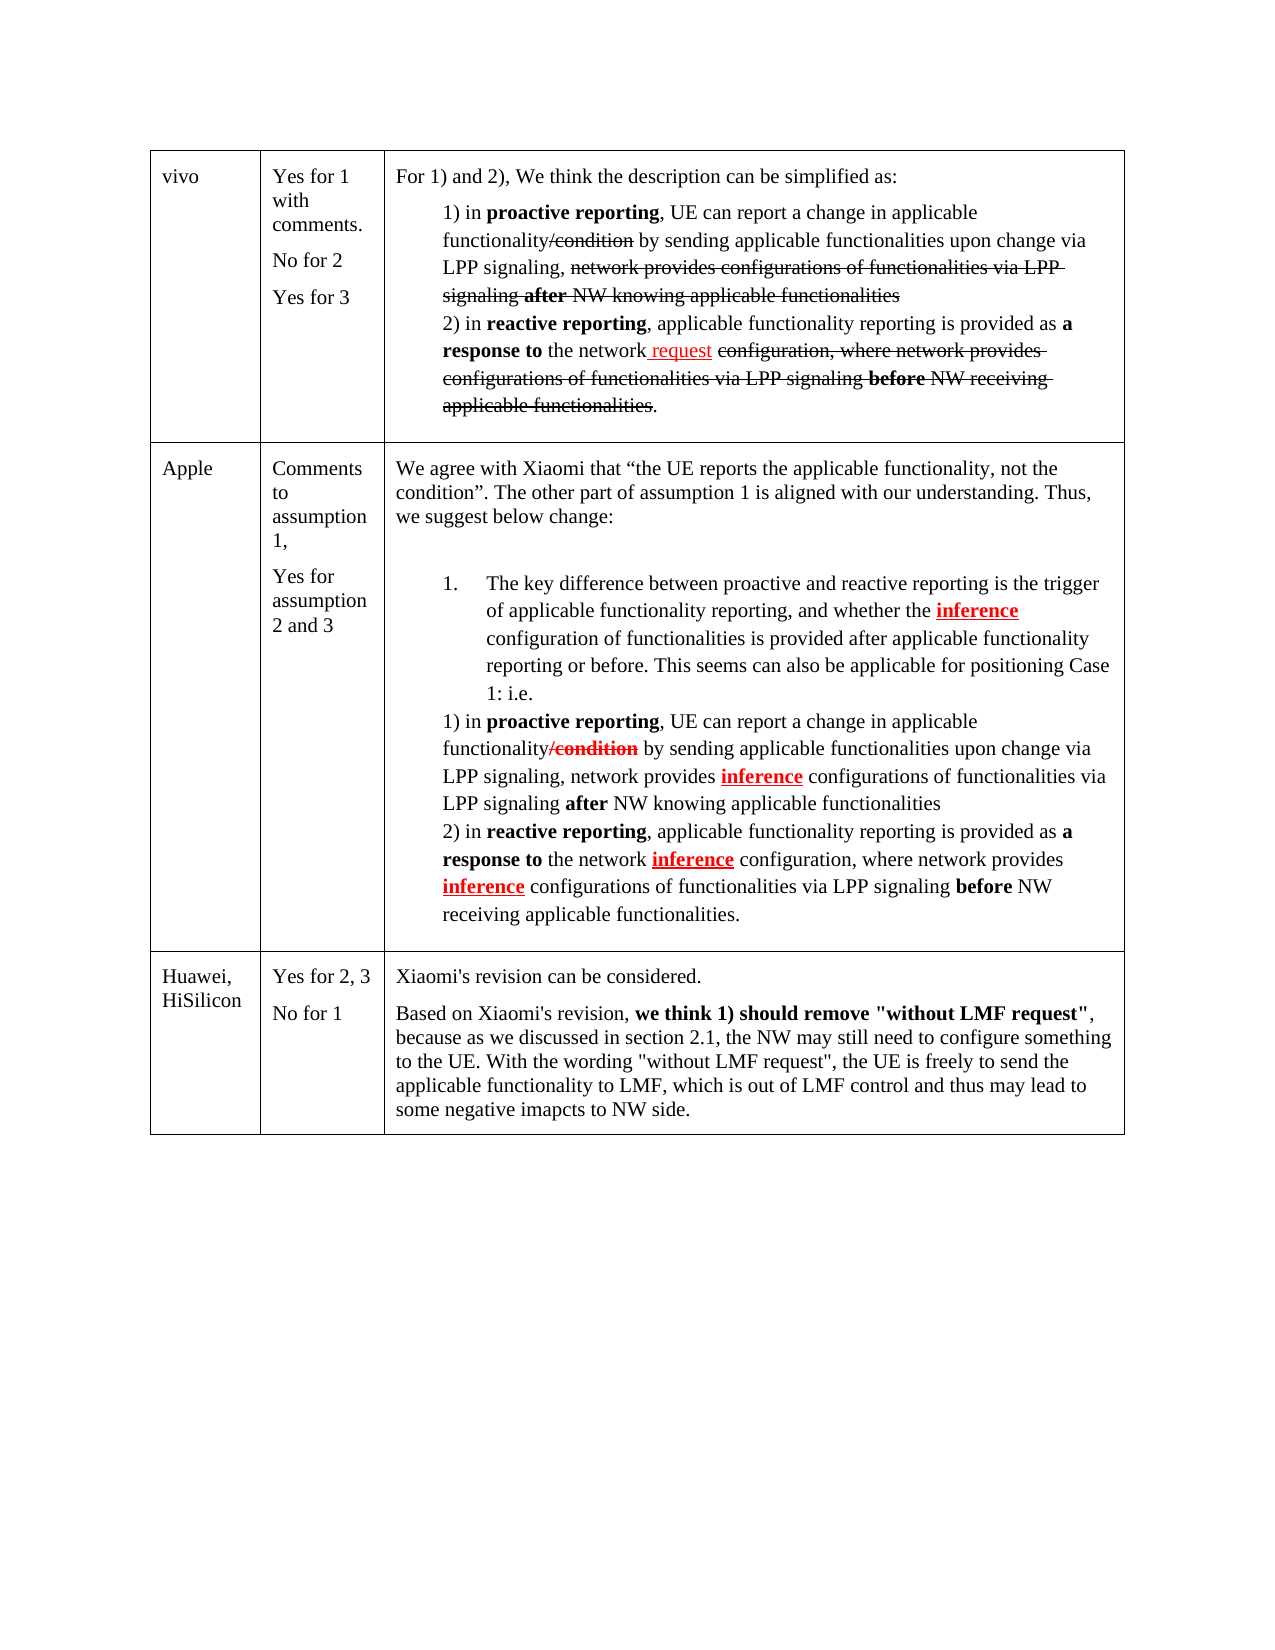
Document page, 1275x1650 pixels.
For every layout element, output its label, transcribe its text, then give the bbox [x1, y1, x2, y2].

table_cell Comments to assumption 1, Yes for assumption 2 and 3 [261, 443, 384, 951]
table_cell Huawei, HiSilicon [151, 952, 260, 1133]
table_cell Xiaomi's revision can be considered. Based on Xiaomi's revision, we think 1) should remove "without LMF request", because as we discussed in section 2.1, the NW may still need to configure something to the UE. With the wording "without LMF request", the UE is freely to send the applicable functionality to LMF, which is out of LMF control and thus may lead to some negative imapcts to NW side. [385, 952, 1124, 1133]
table_cell Apple [151, 443, 260, 951]
table_cell Yes for 1 with comments. No for 2 Yes for 3 [261, 151, 384, 442]
table_cell We agree with Xiaomi that “the UE reports the applicable functionality, not the condition”. The other part of assumption 1 is aligned with our understanding. Thus, we suggest below change: The key difference between proactive and reactive reporting is the trigger of applicable functionality reporting, and whether the inference configuration of functionalities is provided after applicable functionality reporting or before. This seems can also be applicable for positioning Case 1: i.e. 1) in proactive reporting, UE can report a change in applicable functionality/condition by sending applicable functionalities upon change via LPP signaling, network provides inference configurations of functionalities via LPP signaling after NW knowing applicable functionalities 2) in reactive reporting, applicable functionality reporting is provided as a response to the network inference configuration, where network provides inference configurations of functionalities via LPP signaling before NW receiving applicable functionalities. [385, 443, 1124, 951]
table_cell vivo [151, 151, 260, 442]
table_cell Yes for 2, 3 No for 1 [261, 952, 384, 1133]
table_cell For 1) and 2), We think the description can be simplified as: 1) in proactive reporting, UE can report a change in applicable functionality/condition by sending applicable functionalities upon change via LPP signaling, network provides configurations of functionalities via LPP signaling after NW knowing applicable functionalities 2) in reactive reporting, applicable functionality reporting is provided as a response to the network request configuration, where network provides configurations of functionalities via LPP signaling before NW receiving applicable functionalities. [385, 151, 1124, 442]
